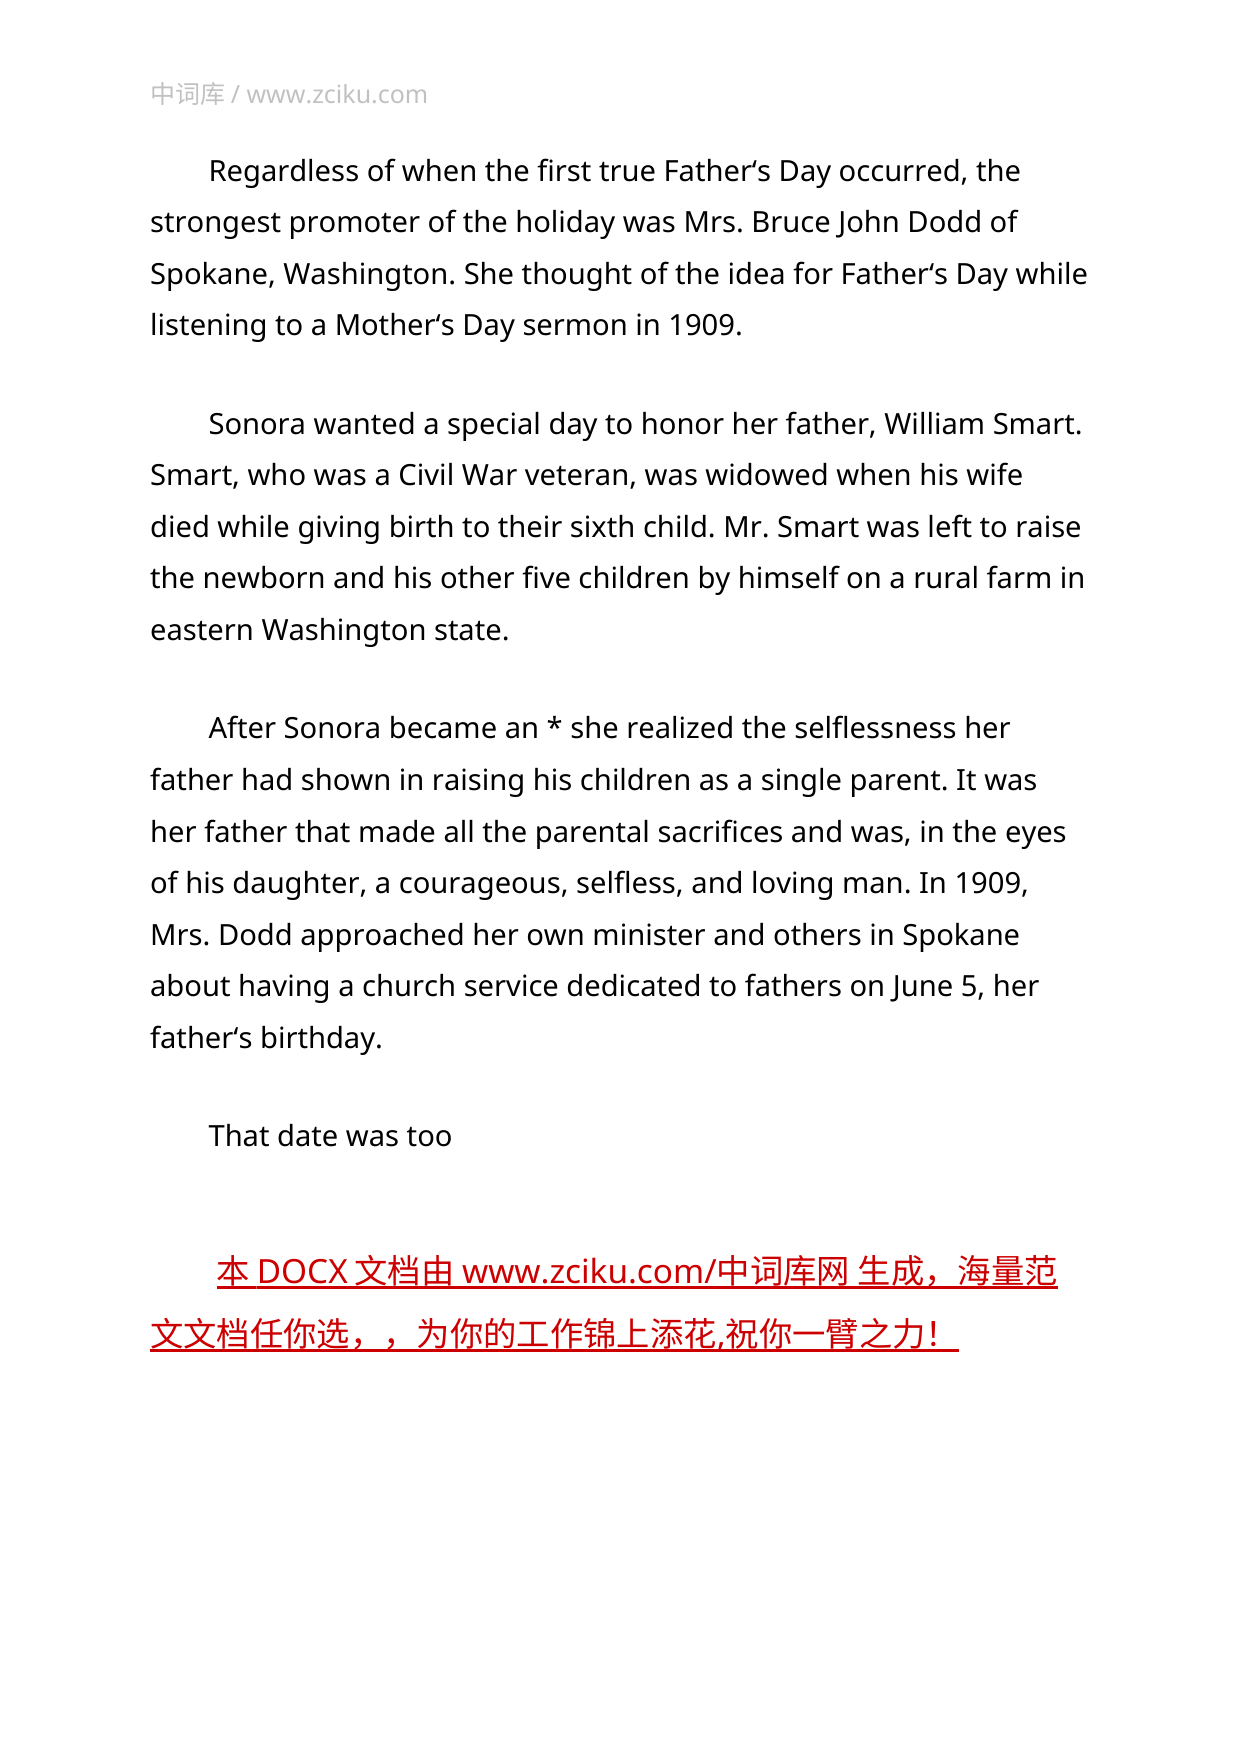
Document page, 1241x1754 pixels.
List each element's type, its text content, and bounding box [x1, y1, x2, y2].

text After Sonora became an * she realized the selflessness her father had shown in raising his children as a single parent. It was her father that made all the parental sacrifices and was, in the eyes of his daughter, a courageous, selfless, and loving man. In 1909, Mrs. Dodd approached her own minister and others in Spokane about having a church service dedicated to fathers on June 5, her father‘s birthday. [150, 708, 1090, 1057]
text Sonora wanted a special day to honor her father, William Smart. Smart, who was a Civil War veteran, was widowed when his wife died while giving birth to their sixth child. Mr. Smart was left to raise the newborn and his other five children by himself on a rural farm in eastern Washington state. [150, 403, 1090, 649]
text That date was too [150, 1116, 1090, 1155]
text Regardless of when the first true Father‘s Day occurred, the strongest promoter of the holiday was Mrs. Bruce John Dodd of Spokane, Washington. She thought of the idea for Father‘s Day while listening to a Mother‘s Day sermon in 1909. [150, 150, 1090, 344]
text 本DOCX文档由 www.zciku.com/中词库网 生成，海量范文文档任你选，，为你的工作锦上添花,祝你一臂之力！ [150, 1245, 1090, 1357]
